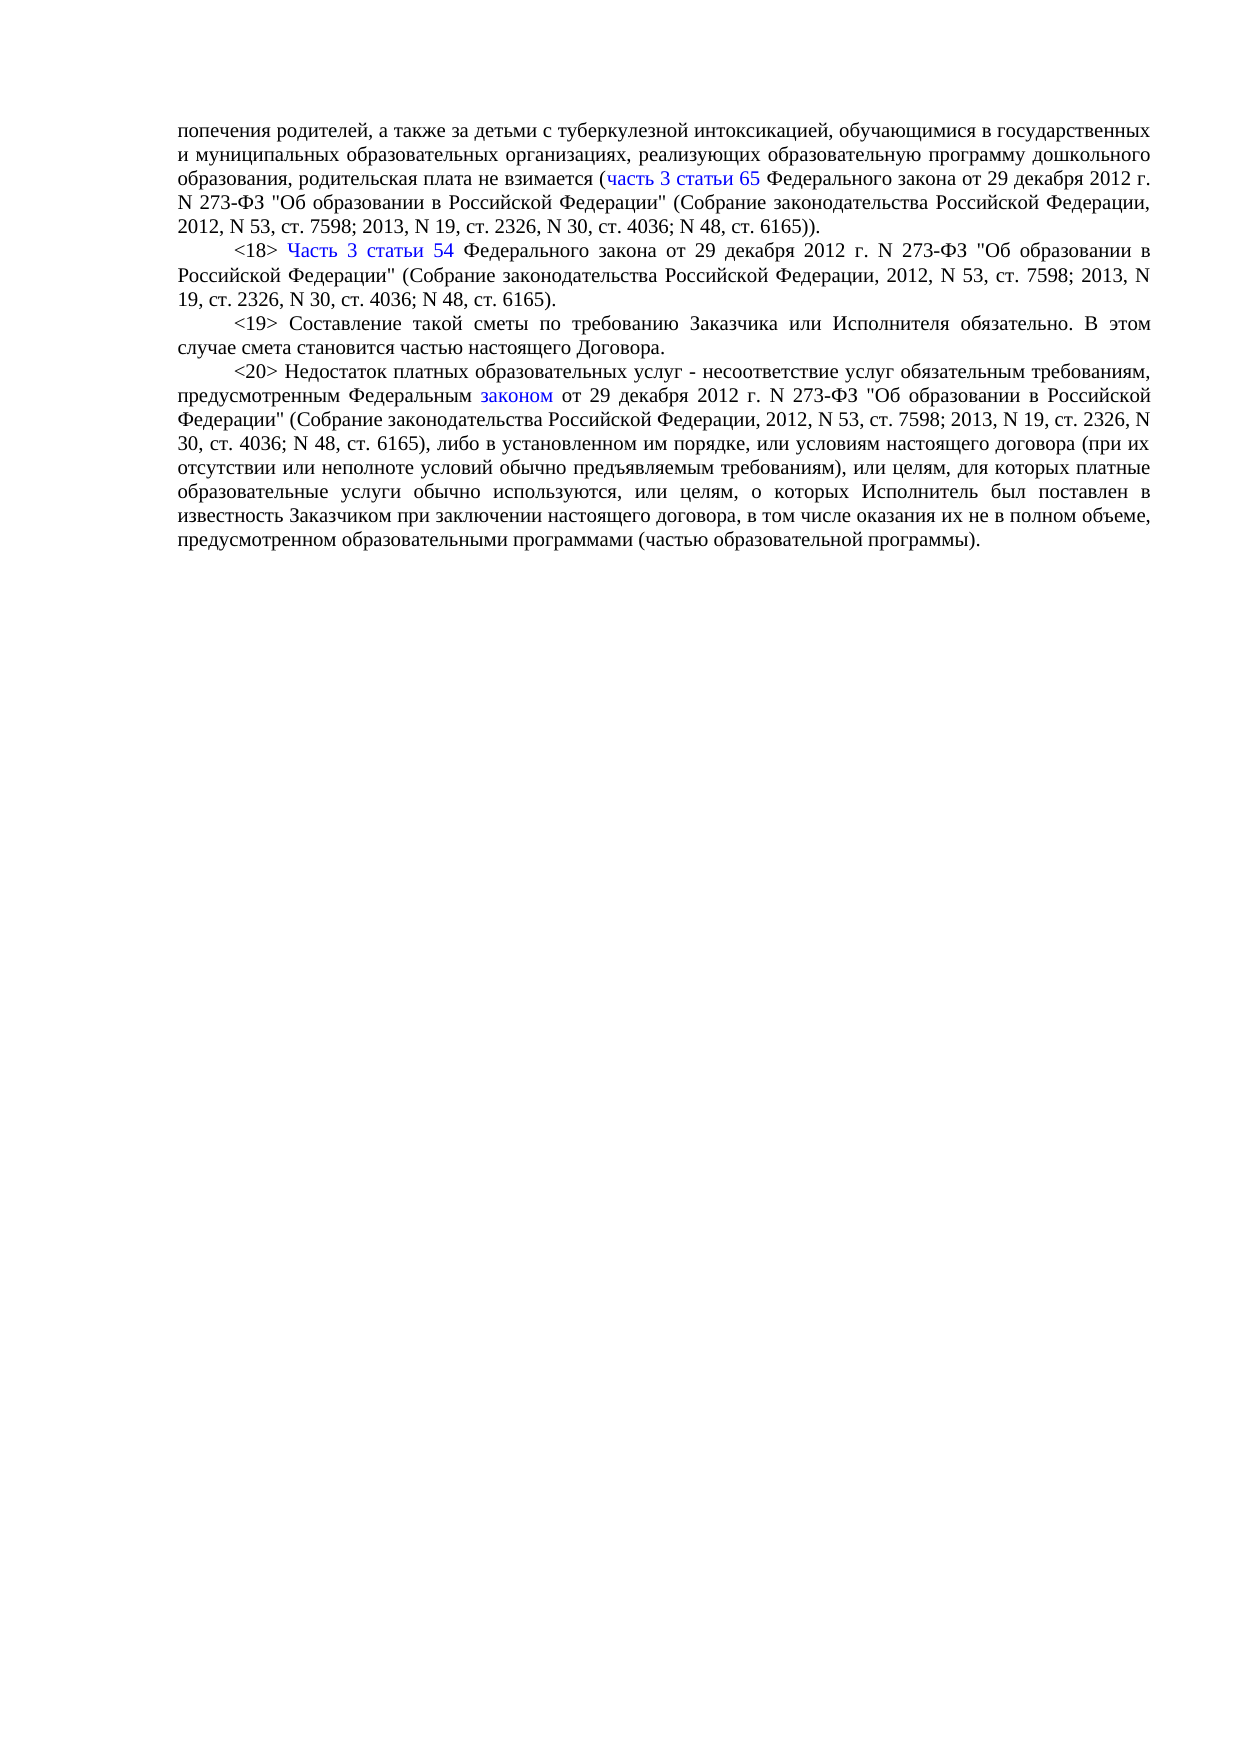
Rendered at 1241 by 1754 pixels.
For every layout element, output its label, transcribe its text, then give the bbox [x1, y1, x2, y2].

text <20> Недостаток платных образовательных услуг - несоответствие услуг обязательным требованиям, предусмотренным Федеральным законом от 29 декабря 2012 г. N 273-ФЗ "Об образовании в Российской Федерации" (Собрание законодательства Российской Федерации, 2012, N 53, ст. 7598; 2013, N 19, ст. 2326, N 30, ст. 4036; N 48, ст. 6165), либо в установленном им порядке, или условиям настоящего договора (при их отсутствии или неполноте условий обычно предъявляемым требованиям), или целям, для которых платные образовательные услуги обычно используются, или целям, о которых Исполнитель был поставлен в известность Заказчиком при заключении настоящего договора, в том числе оказания их не в полном объеме, предусмотренном образовательными программами (частью образовательной программы). [177, 359, 1152, 551]
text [177, 118, 1152, 238]
text <18> Часть 3 статьи 54 Федерального закона от 29 декабря 2012 г. N 273-ФЗ "Об образовании в Российской Федерации" (Собрание законодательства Российской Федерации, 2012, N 53, ст. 7598; 2013, N 19, ст. 2326, N 30, ст. 4036; N 48, ст. 6165). [177, 238, 1152, 311]
text <19> Составление такой сметы по требованию Заказчика или Исполнителя обязательно. В этом случае смета становится частью настоящего Договора. [177, 311, 1152, 359]
